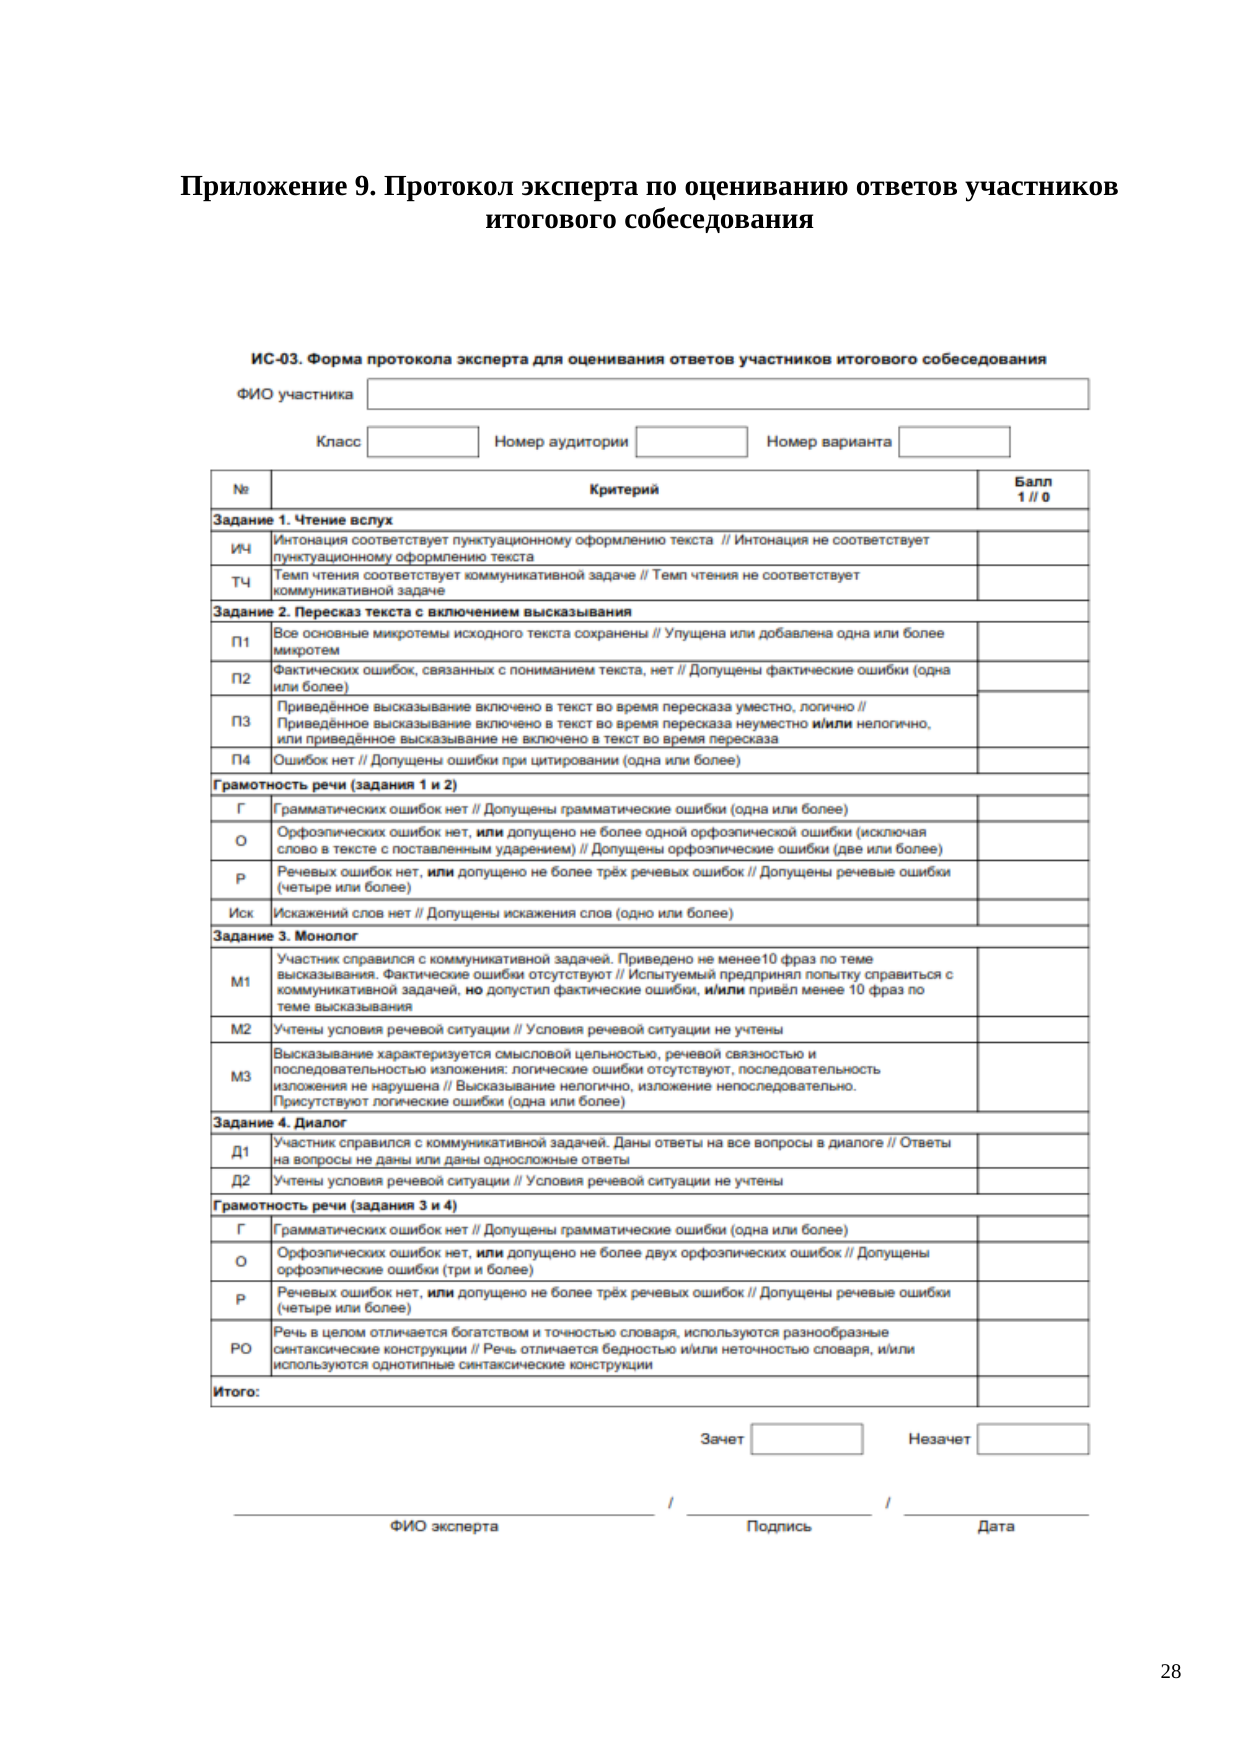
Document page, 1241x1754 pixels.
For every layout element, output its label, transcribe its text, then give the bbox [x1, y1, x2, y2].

subtitle Приложение 9. Протокол эксперта по оцениванию ответов участников итогового собеседования [118, 168, 1181, 235]
picture [165, 297, 1134, 1585]
